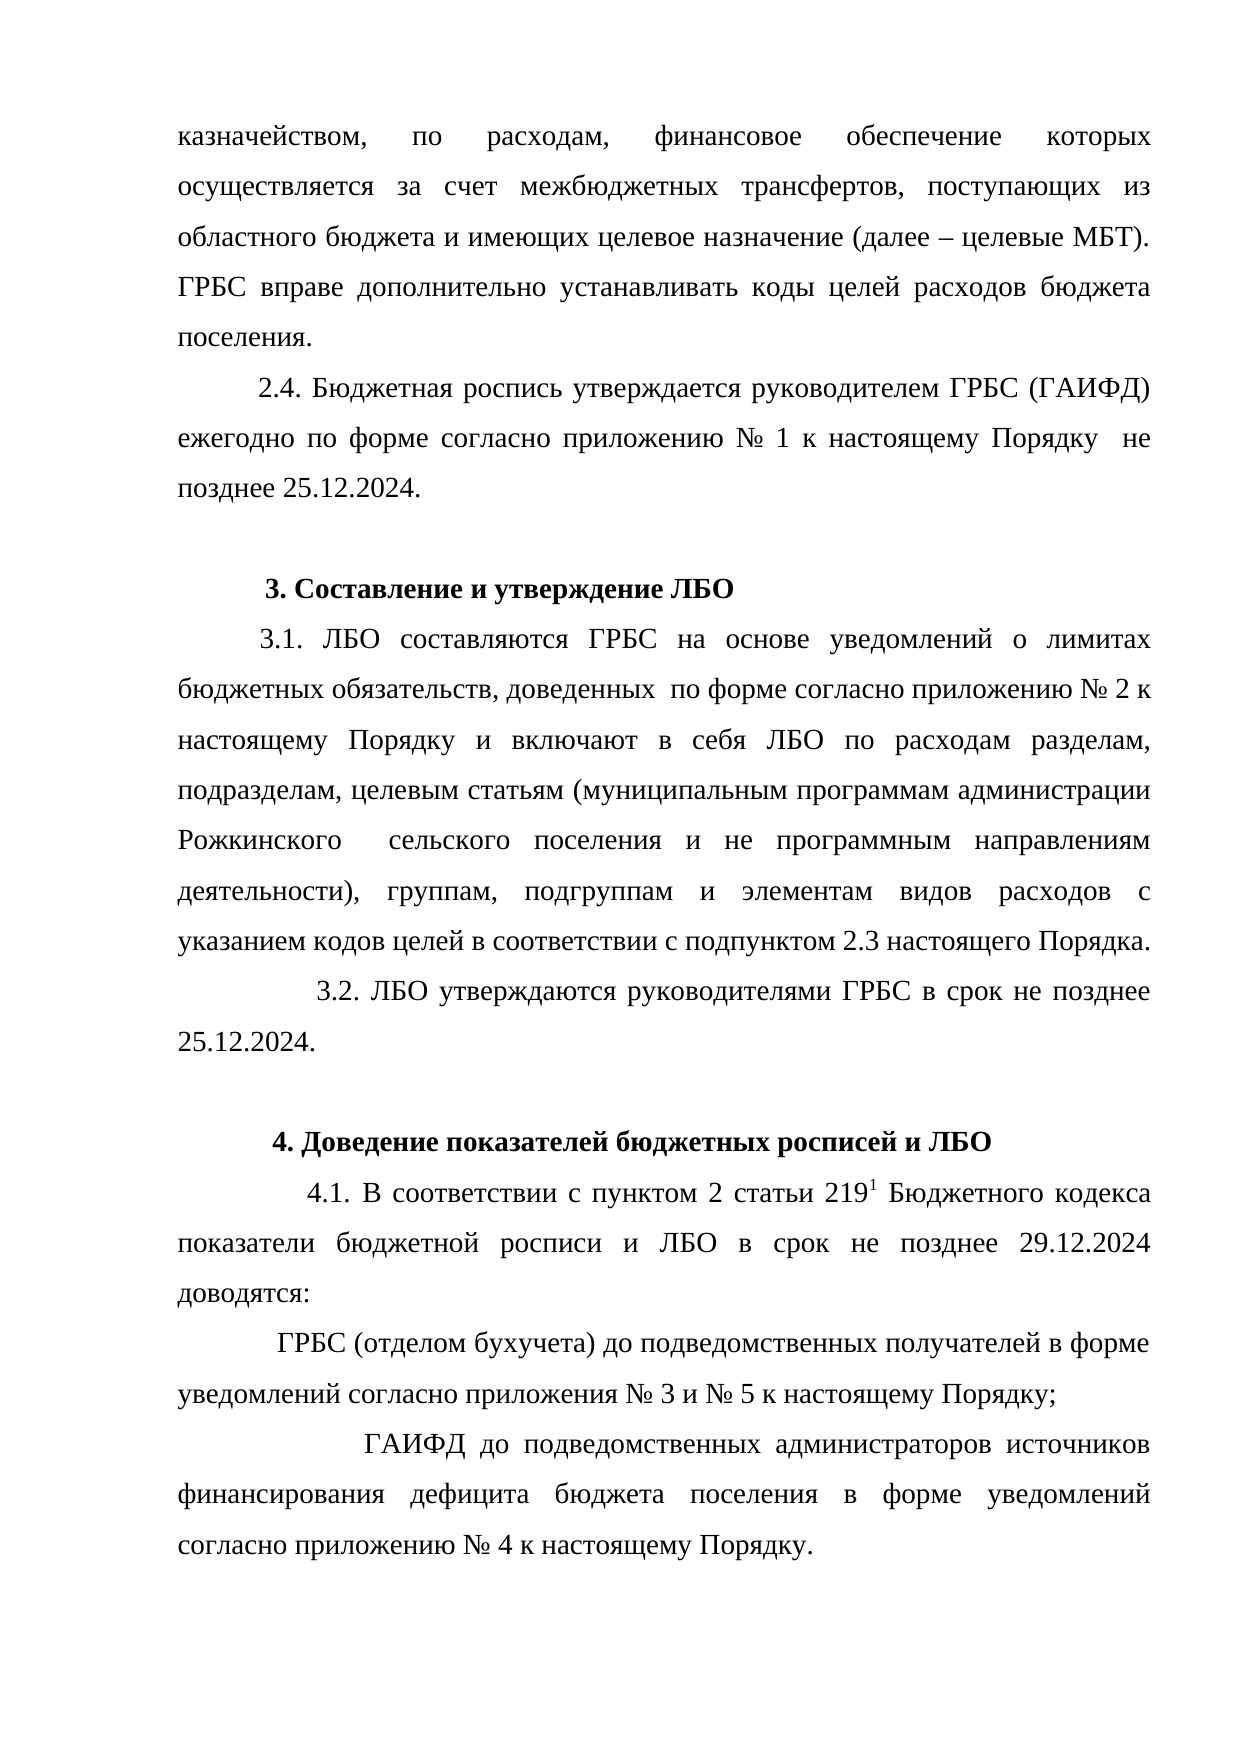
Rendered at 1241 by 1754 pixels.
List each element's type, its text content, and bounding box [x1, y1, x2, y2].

text ГАИФД до подведомственных администраторов источников финансирования дефицита бюджета поселения в форме уведомлений согласно приложению № 4 к настоящему Порядку. [177, 1426, 1152, 1560]
text 4. Доведение показателей бюджетных росписей и ЛБО [177, 1124, 1152, 1158]
text 4.1. В соответствии с пунктом 2 статьи 2191 Бюджетного кодекса показатели бюджетной росписи и ЛБО в срок не позднее 29.12.2024 доводятся: [177, 1175, 1152, 1309]
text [177, 118, 1152, 353]
text 3.1. ЛБО составляются ГРБС на основе уведомлений о лимитах бюджетных обязательств, доведенных по форме согласно приложению № 2 к настоящему Порядку и включают в себя ЛБО по расходам разделам, подразделам, целевым статьям (муниципальным программам администрации Рожкинского сельского поселения и не программным направлениям деятельности), группам, подгруппам и элементам видов расходов с указанием кодов целей в соответствии с подпунктом 2.3 настоящего Порядка. [177, 621, 1152, 957]
text ГРБС (отделом бухучета) до подведомственных получателей в форме уведомлений согласно приложения № 3 и № 5 к настоящему Порядку; [177, 1326, 1152, 1409]
text 2.4. Бюджетная роспись утверждается руководителем ГРБС (ГАИФД) ежегодно по форме согласно приложению № 1 к настоящему Порядку не позднее 25.12.2024. [177, 370, 1152, 504]
text 3. Составление и утверждение ЛБО [177, 571, 1152, 604]
text 3.2. ЛБО утверждаются руководителями ГРБС в срок не позднее 25.12.2024. [177, 973, 1152, 1057]
